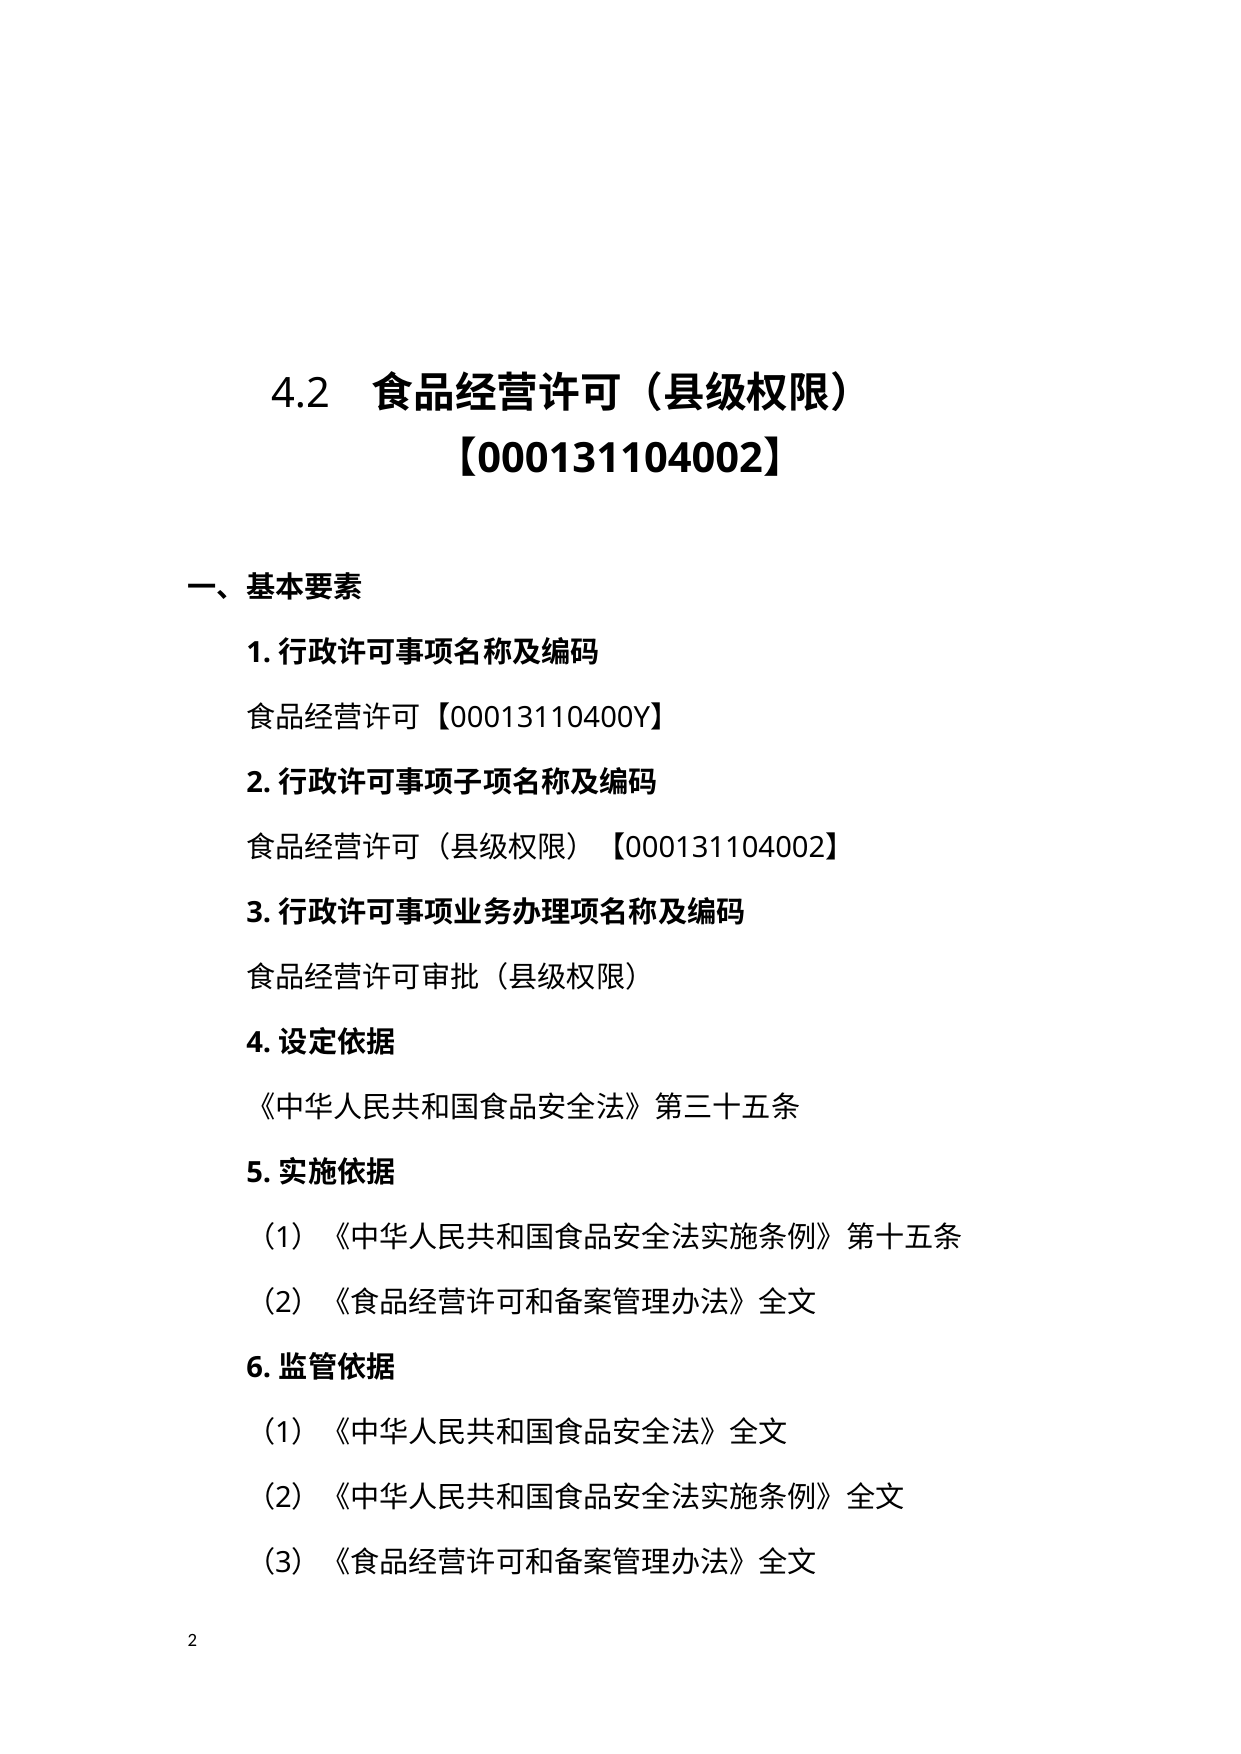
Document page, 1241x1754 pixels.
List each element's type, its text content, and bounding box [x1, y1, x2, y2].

list 6. 监管依据 [187, 1332, 1053, 1397]
list 《中华人民共和国食品安全法》第三十五条 [187, 1072, 1053, 1137]
list 4.2 食品经营许可（县级权限） [187, 357, 1053, 422]
list （2）《中华人民共和国食品安全法实施条例》全文 [187, 1462, 1053, 1527]
list 4. 设定依据 [187, 1007, 1053, 1072]
list （2）《食品经营许可和备案管理办法》全文 [187, 1267, 1053, 1332]
list 食品经营许可审批（县级权限） [187, 942, 1053, 1007]
list 2. 行政许可事项子项名称及编码 [187, 747, 1053, 812]
list 3. 行政许可事项业务办理项名称及编码 [187, 877, 1053, 942]
list （1）《中华人民共和国食品安全法》全文 [187, 1397, 1053, 1462]
list 5. 实施依据 [187, 1137, 1053, 1202]
list （3）《食品经营许可和备案管理办法》全文 [187, 1527, 1053, 1592]
list 食品经营许可（县级权限）【000131104002】 [187, 812, 1053, 877]
list （1）《中华人民共和国食品安全法实施条例》第十五条 [187, 1202, 1053, 1267]
list 1. 行政许可事项名称及编码 [187, 617, 1053, 682]
list 一、基本要素 [187, 552, 1053, 617]
list 食品经营许可【00013110400Y】 [187, 682, 1053, 747]
list 【000131104002】 [187, 422, 1053, 487]
